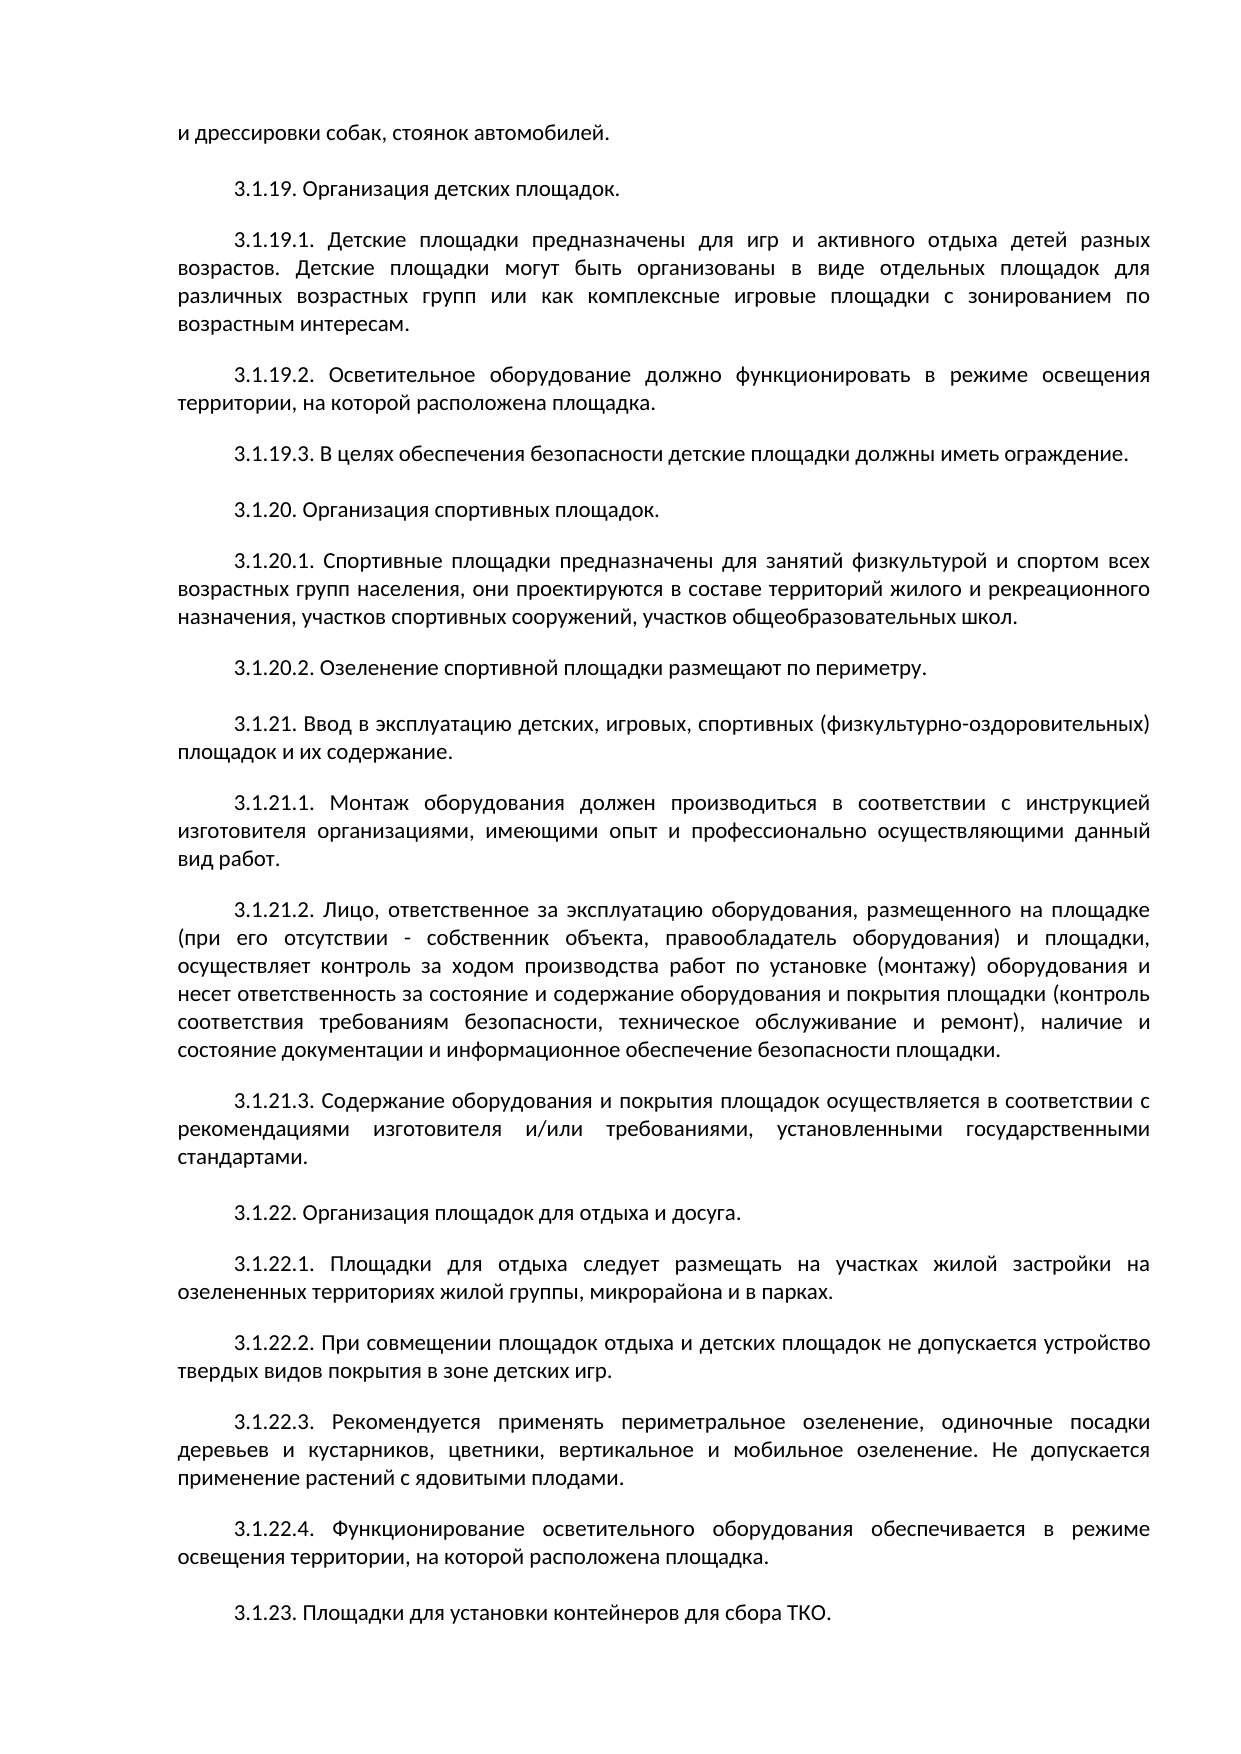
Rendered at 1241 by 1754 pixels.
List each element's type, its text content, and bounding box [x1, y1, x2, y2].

text 3.1.19.2. Осветительное оборудование должно функционировать в режиме освещения территории, на которой расположена площадка. [177, 360, 1152, 416]
text 3.1.20. Организация спортивных площадок. [177, 495, 1152, 523]
text 3.1.22.4. Функционирование осветительного оборудования обеспечивается в режиме освещения территории, на которой расположена площадка. [177, 1514, 1152, 1570]
text 3.1.23. Площадки для установки контейнеров для сбора ТКО. [177, 1598, 1152, 1626]
text 3.1.21.3. Содержание оборудования и покрытия площадок осуществляется в соответствии с рекомендациями изготовителя и/или требованиями, установленными государственными стандартами. [177, 1086, 1152, 1170]
text 3.1.20.1. Спортивные площадки предназначены для занятий физкультурой и спортом всех возрастных групп населения, они проектируются в составе территорий жилого и рекреационного назначения, участков спортивных сооружений, участков общеобразовательных школ. [177, 546, 1152, 630]
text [177, 118, 1152, 146]
text 3.1.21. Ввод в эксплуатацию детских, игровых, спортивных (физкультурно-оздоровительных) площадок и их содержание. [177, 709, 1152, 765]
text 3.1.22.1. Площадки для отдыха следует размещать на участках жилой застройки на озелененных территориях жилой группы, микрорайона и в парках. [177, 1249, 1152, 1305]
text 3.1.21.1. Монтаж оборудования должен производиться в соответствии с инструкцией изготовителя организациями, имеющими опыт и профессионально осуществляющими данный вид работ. [177, 788, 1152, 872]
text 3.1.19.3. В целях обеспечения безопасности детские площадки должны иметь ограждение. [177, 439, 1152, 467]
text 3.1.19.1. Детские площадки предназначены для игр и активного отдыха детей разных возрастов. Детские площадки могут быть организованы в виде отдельных площадок для различных возрастных групп или как комплексные игровые площадки с зонированием по возрастным интересам. [177, 225, 1152, 337]
text 3.1.22.2. При совмещении площадок отдыха и детских площадок не допускается устройство твердых видов покрытия в зоне детских игр. [177, 1328, 1152, 1384]
text 3.1.21.2. Лицо, ответственное за эксплуатацию оборудования, размещенного на площадке (при его отсутствии - собственник объекта, правообладатель оборудования) и площадки, осуществляет контроль за ходом производства работ по установке (монтажу) оборудования и несет ответственность за состояние и содержание оборудования и покрытия площадки (контроль соответствия требованиям безопасности, техническое обслуживание и ремонт), наличие и состояние документации и информационное обеспечение безопасности площадки. [177, 895, 1152, 1063]
text 3.1.22.3. Рекомендуется применять периметральное озеленение, одиночные посадки деревьев и кустарников, цветники, вертикальное и мобильное озеленение. Не допускается применение растений с ядовитыми плодами. [177, 1407, 1152, 1491]
text 3.1.22. Организация площадок для отдыха и досуга. [177, 1198, 1152, 1226]
text 3.1.19. Организация детских площадок. [177, 174, 1152, 202]
text 3.1.20.2. Озеленение спортивной площадки размещают по периметру. [177, 653, 1152, 681]
